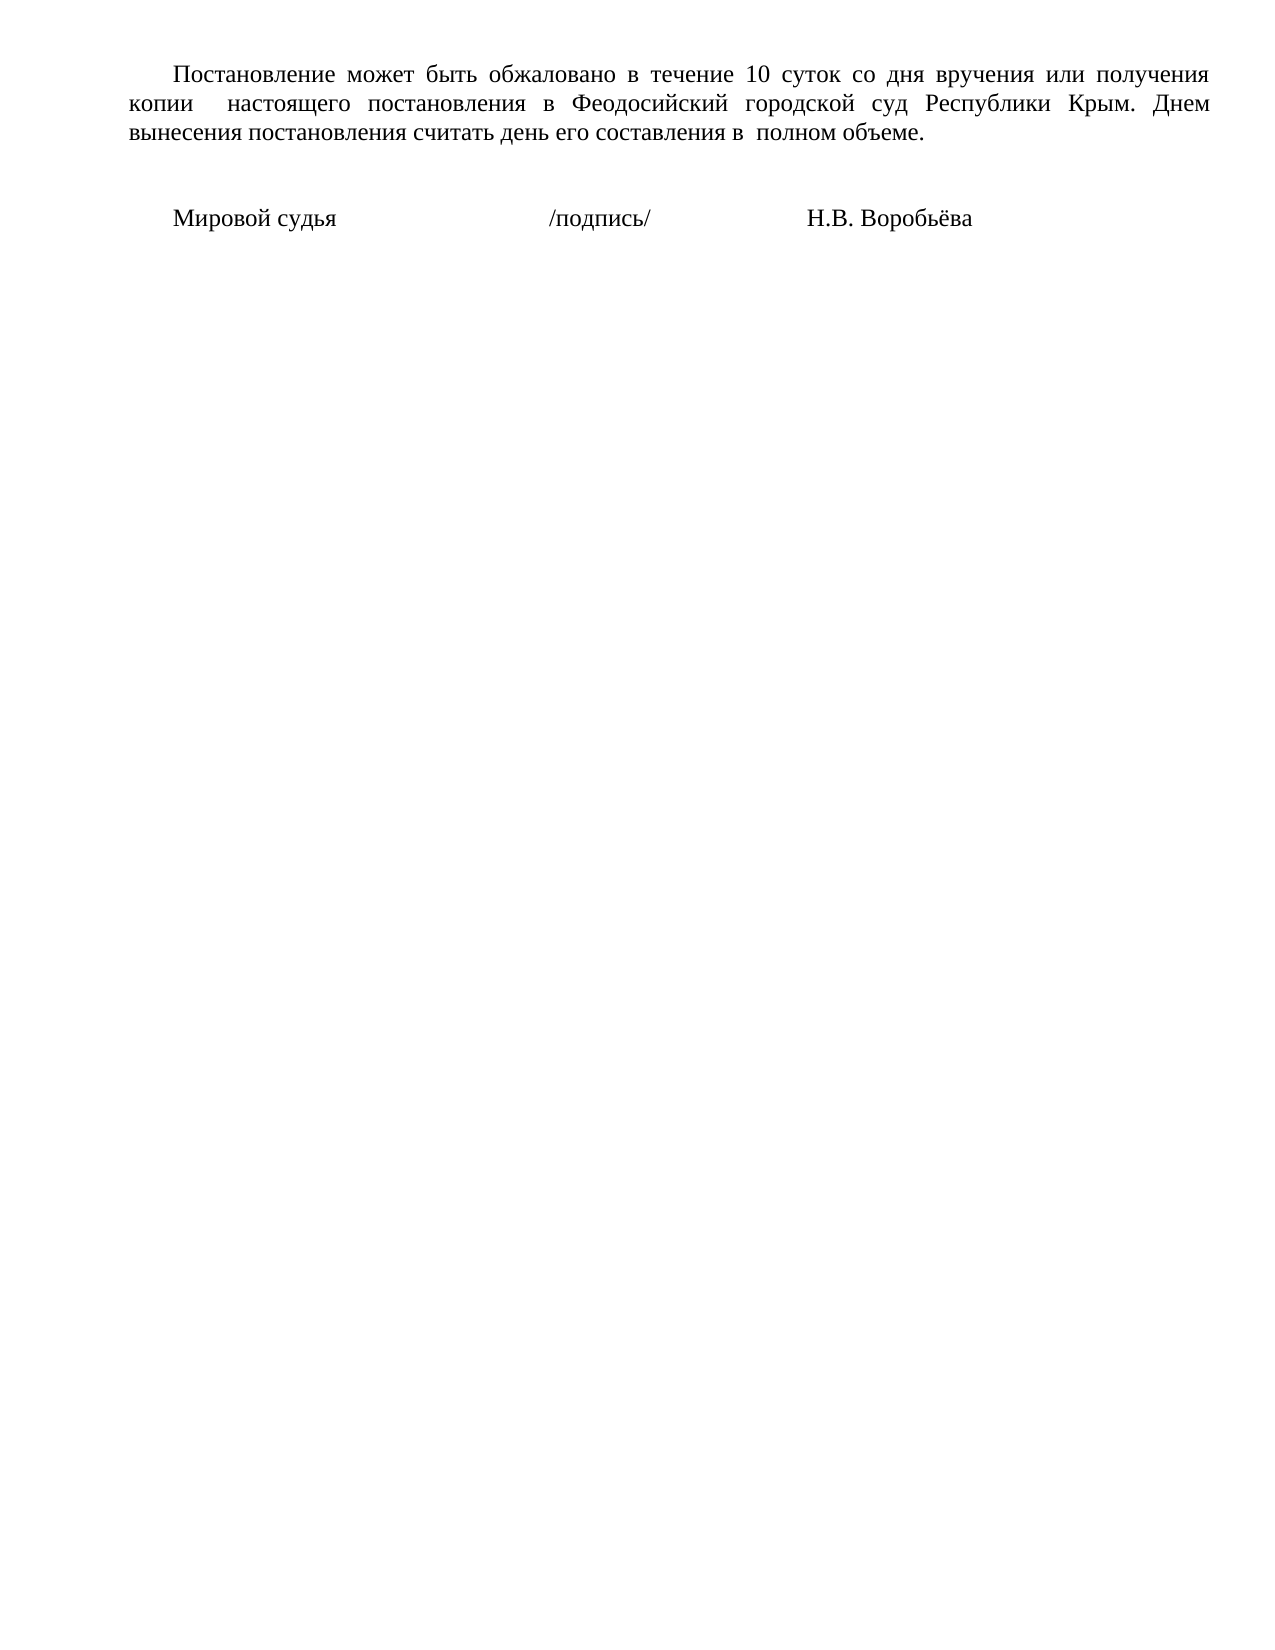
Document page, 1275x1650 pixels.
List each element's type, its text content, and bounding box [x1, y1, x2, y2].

text Мировой судья /подпись/ Н.В. Воробьёва [128, 203, 1211, 232]
text Постановление может быть обжаловано в течение 10 суток со дня вручения или получения копии настоящего постановления в Феодосийский городской суд Республики Крым. Днем вынесения постановления считать день его составления в полном объеме. [128, 59, 1211, 145]
